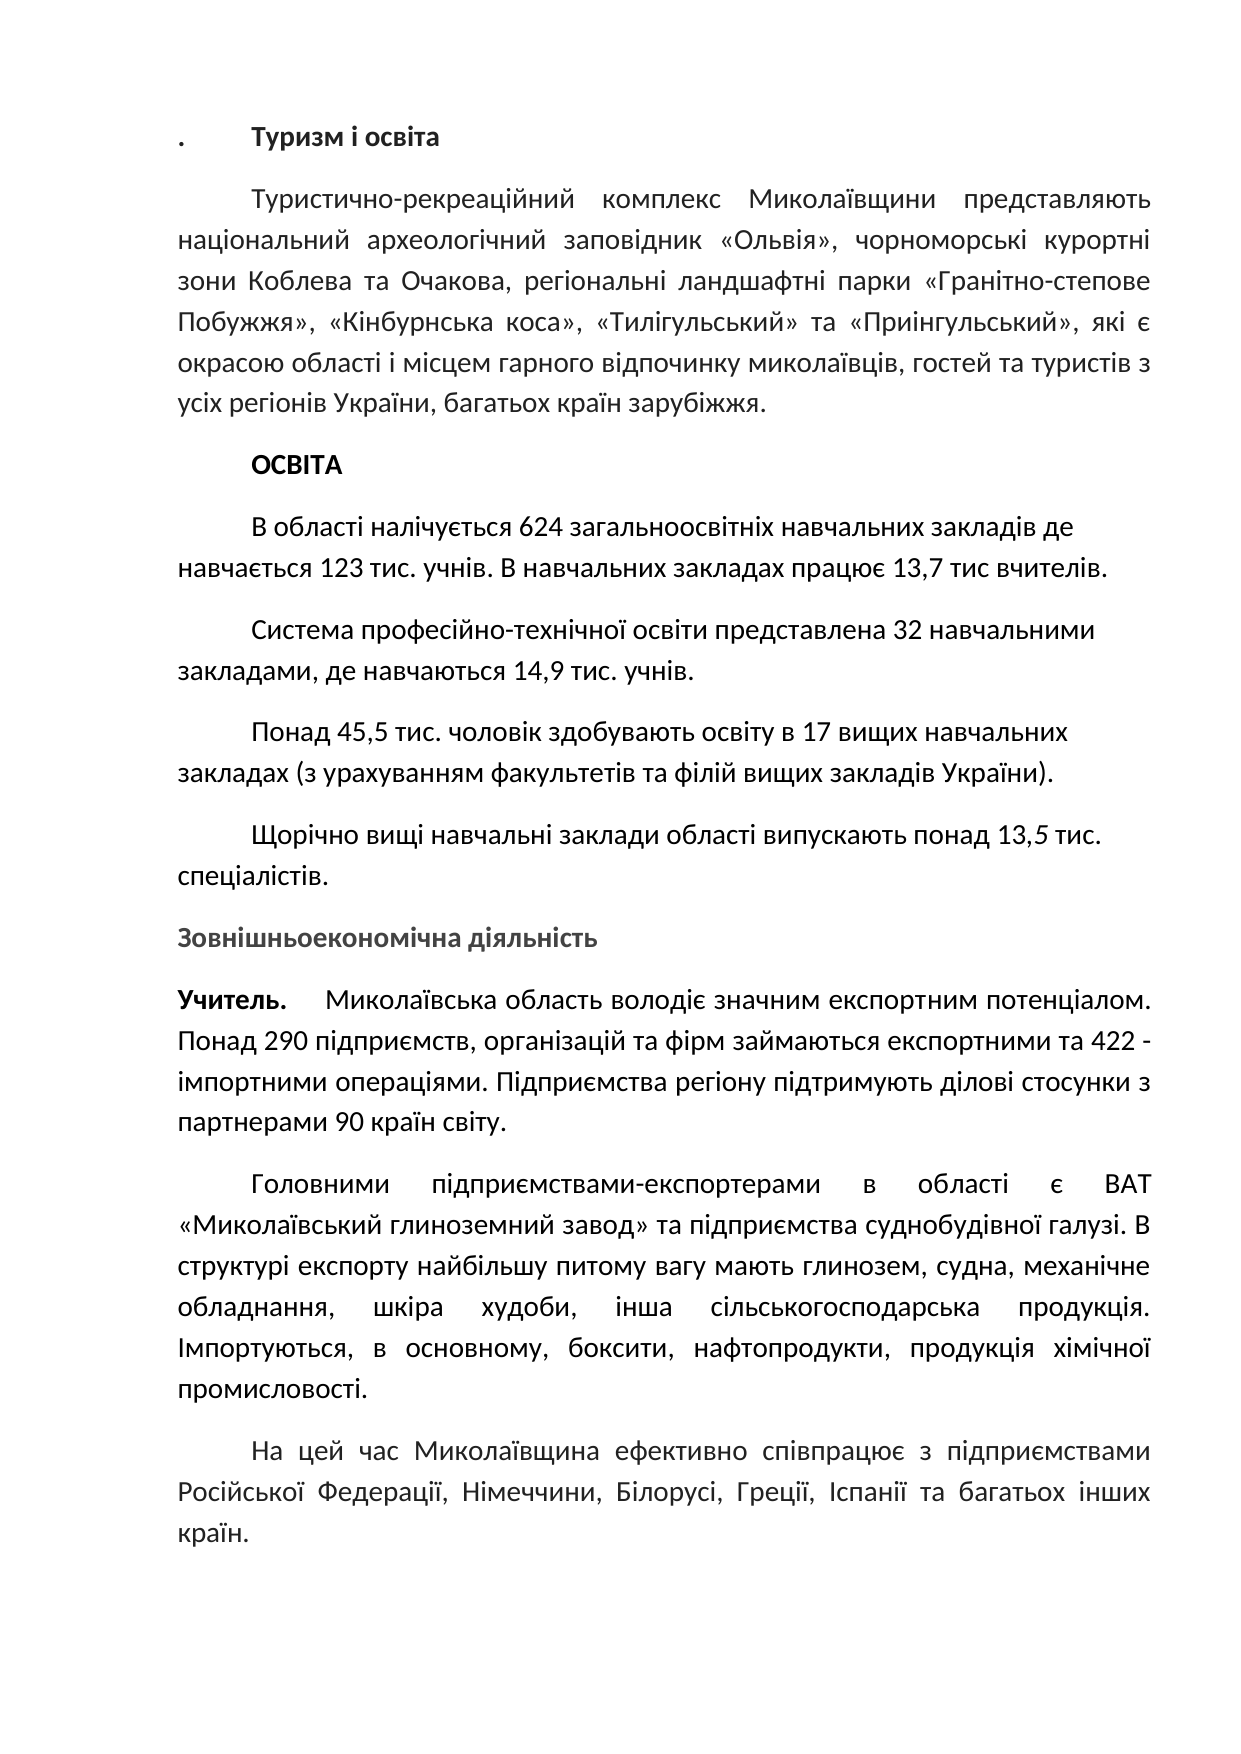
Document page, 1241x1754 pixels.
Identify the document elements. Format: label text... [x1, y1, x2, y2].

text Учитель. Миколаївська область володіє значним експортним потенціалом. Понад 290 підприємств, організацій та фірм займаються експортними та 422 - імпортними операціями. Підприємства регіону підтримують ділові стосунки з партнерами 90 країн світу. [177, 981, 1152, 1139]
text Понад 45,5 тис. чоловік здобувають освіту в 17 вищих навчальних закладах (з урахуванням факультетів та філій вищих закладів України). [177, 713, 1152, 790]
text ОСВІТА [177, 446, 1152, 482]
text В області налічується 624 загальноосвітніх навчальних закладів де навчається 123 тис. учнів. В навчальних закладах працює 13,7 тис вчителів. [177, 508, 1152, 585]
text Головними підприємствами-експортерами в області є ВАТ «Миколаївський глиноземний завод» та підприємства суднобудівної галузі. В структурі експорту найбільшу питому вагу мають глинозем, судна, механічне обладнання, шкіра худоби, інша сільськогосподарська продукція. Імпортуються, в основному, боксити, нафтопродукти, продукція хімічної промисловості. [177, 1165, 1152, 1406]
text На цей час Миколаївщина ефективно співпрацює з підприємствами Російської Федерації, Німеччини, Білорусі, Греції, Іспанії та багатьох інших країн. [177, 1432, 1152, 1549]
text Щорічно вищі навчальні заклади області випускають понад 13,5 тис. спеціалістів. [177, 816, 1152, 893]
text . Туризм і освіта [177, 118, 1152, 154]
text Туристично-рекреаційний комплекс Миколаївщини представляють національний археологічний заповідник «Ольвія», чорноморські курортні зони Коблева та Очакова, регіональні ландшафтні парки «Гранітно-степове Побужжя», «Кінбурнська коса», «Тилігульський» та «Приінгульський», які є окрасою області і місцем гарного відпочинку миколаївців, гостей та туристів з усіх регіонів України, багатьох країн зарубіжжя. [177, 180, 1152, 420]
text Зовнішньоекономічна діяльність [177, 919, 1152, 954]
text Система професійно-технічної освіти представлена 32 навчальними закладами, де навчаються 14,9 тис. учнів. [177, 611, 1152, 687]
